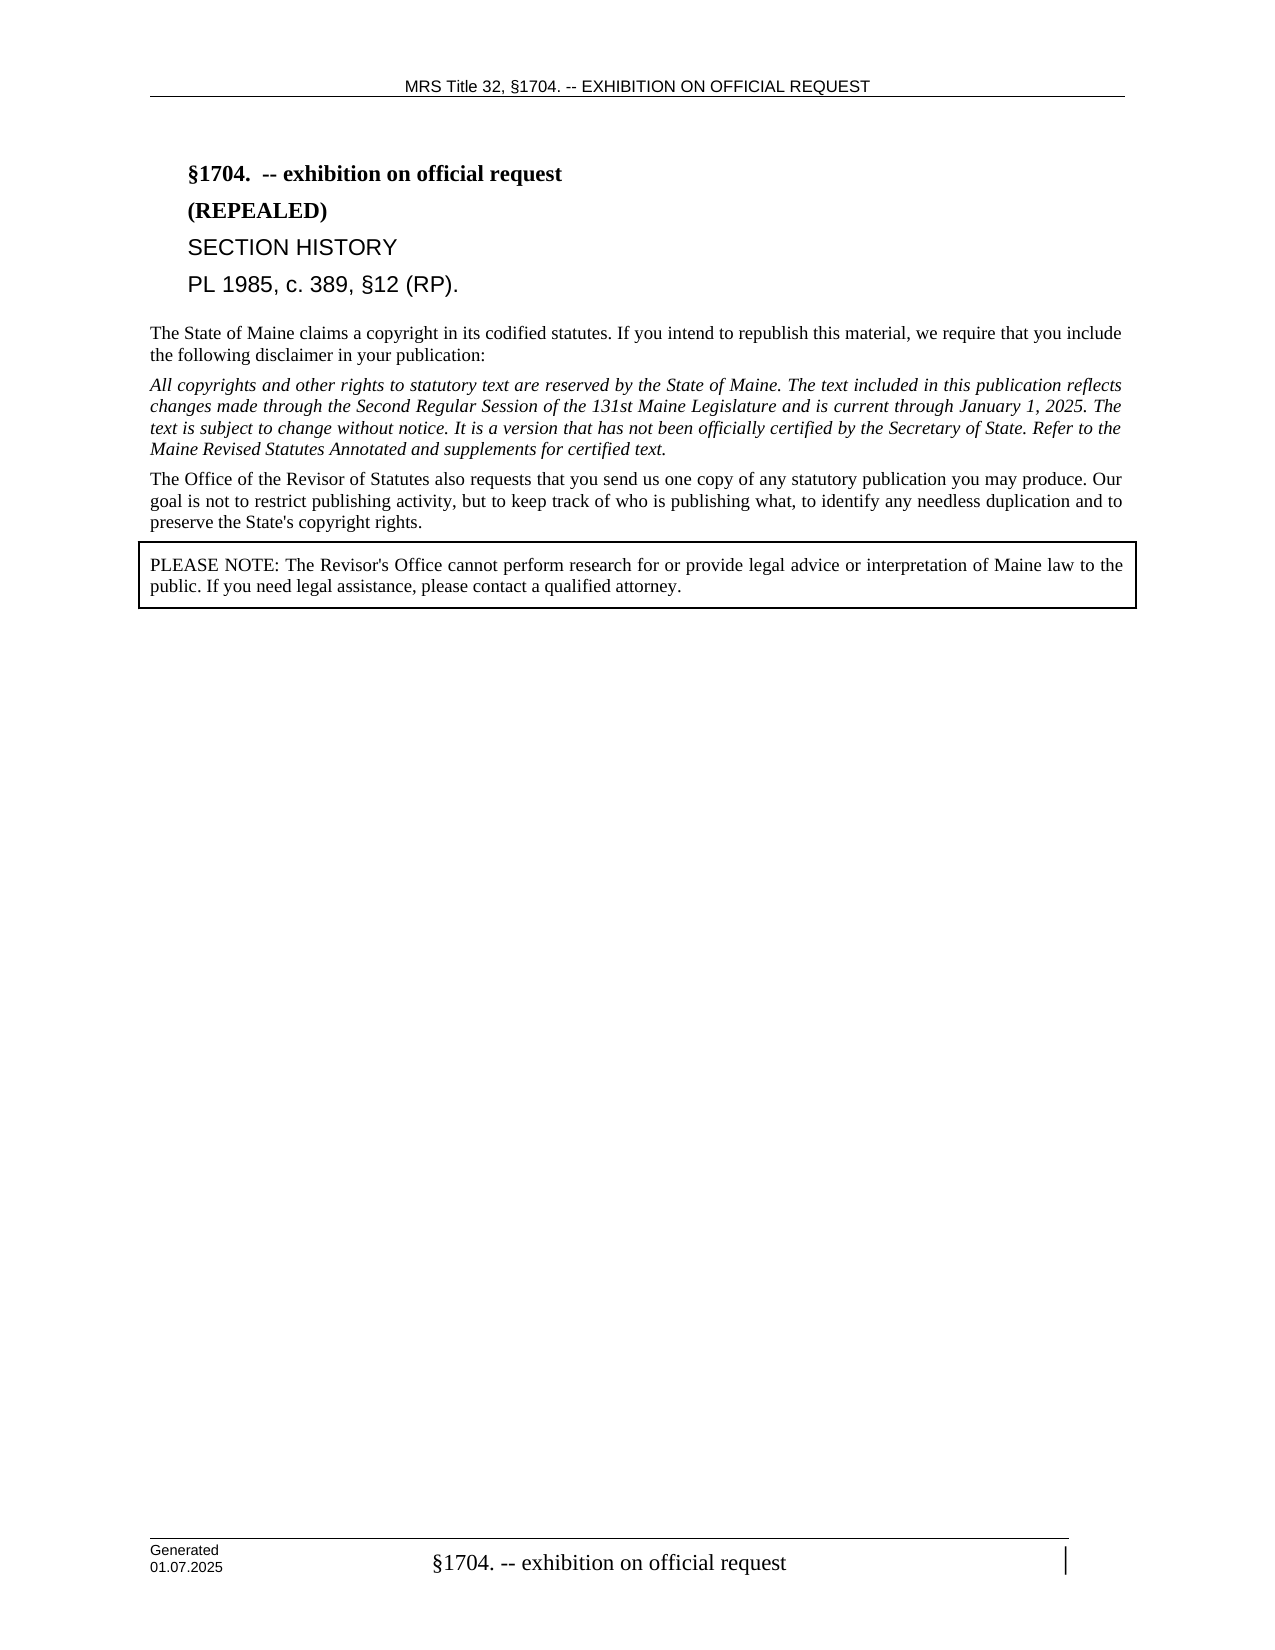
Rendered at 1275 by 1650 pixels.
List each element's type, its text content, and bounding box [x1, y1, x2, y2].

text The State of Maine claims a copyright in its codified statutes. If you intend to republish this material, we require that you include the following disclaimer in your publication: [150, 322, 1125, 365]
text §1704. -- exhibition on official request [187, 160, 1125, 187]
text The Office of the Revisor of Statutes also requests that you send us one copy of any statutory publication you may produce. Our goal is not to restrict publishing activity, but to keep track of who is publishing what, to identify any needless duplication and to preserve the State's copyright rights. [150, 468, 1125, 533]
text (REPEALED) [187, 197, 1125, 223]
text All copyrights and other rights to statutory text are reserved by the State of Maine. The text included in this publication reflects changes made through the Second Regular Session of the 131st Maine Legislature and is current through January 1, 2025 . The text is subject to change without notice. It is a version that has not been officially certified by the Secretary of State. Refer to the Maine Revised Statutes Annotated and supplements for certified text. [150, 373, 1125, 460]
text PLEASE NOTE: The Revisor's Office cannot perform research for or provide legal advice or interpretation of Maine law to the public. If you need legal assistance, please contact a qualified attorney. [140, 543, 1135, 607]
text PL 1985, c. 389, §12 (RP). [187, 271, 1125, 297]
text SECTION HISTORY [187, 234, 1125, 260]
